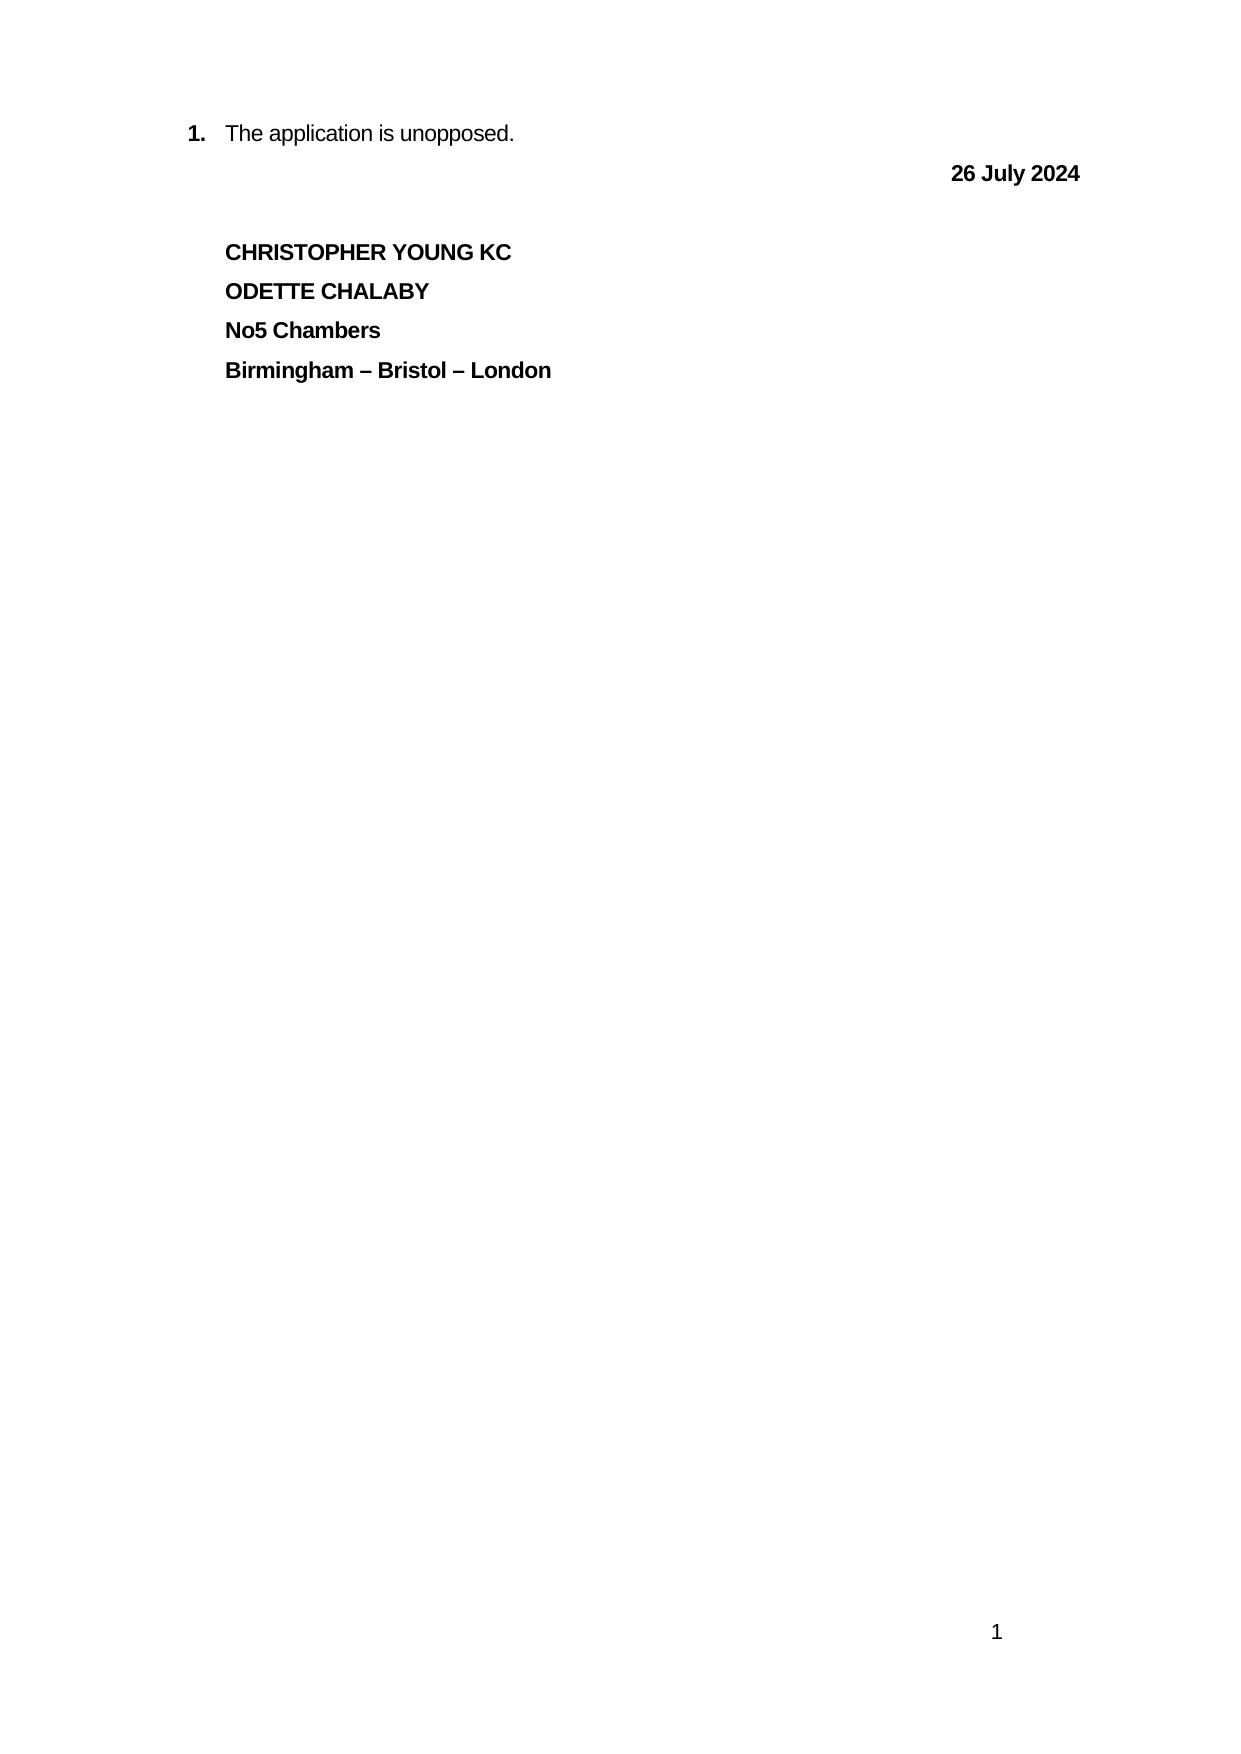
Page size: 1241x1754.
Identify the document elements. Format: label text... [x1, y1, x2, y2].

list 26 July 2024 [225, 159, 1081, 186]
list ODETTE CHALABY [225, 278, 1081, 304]
list Birmingham – Bristol – London [225, 357, 1003, 383]
list CHRISTOPHER YOUNG KC [225, 238, 1081, 265]
list No5 Chambers [225, 317, 1003, 344]
list The application is unopposed. [187, 120, 1003, 146]
